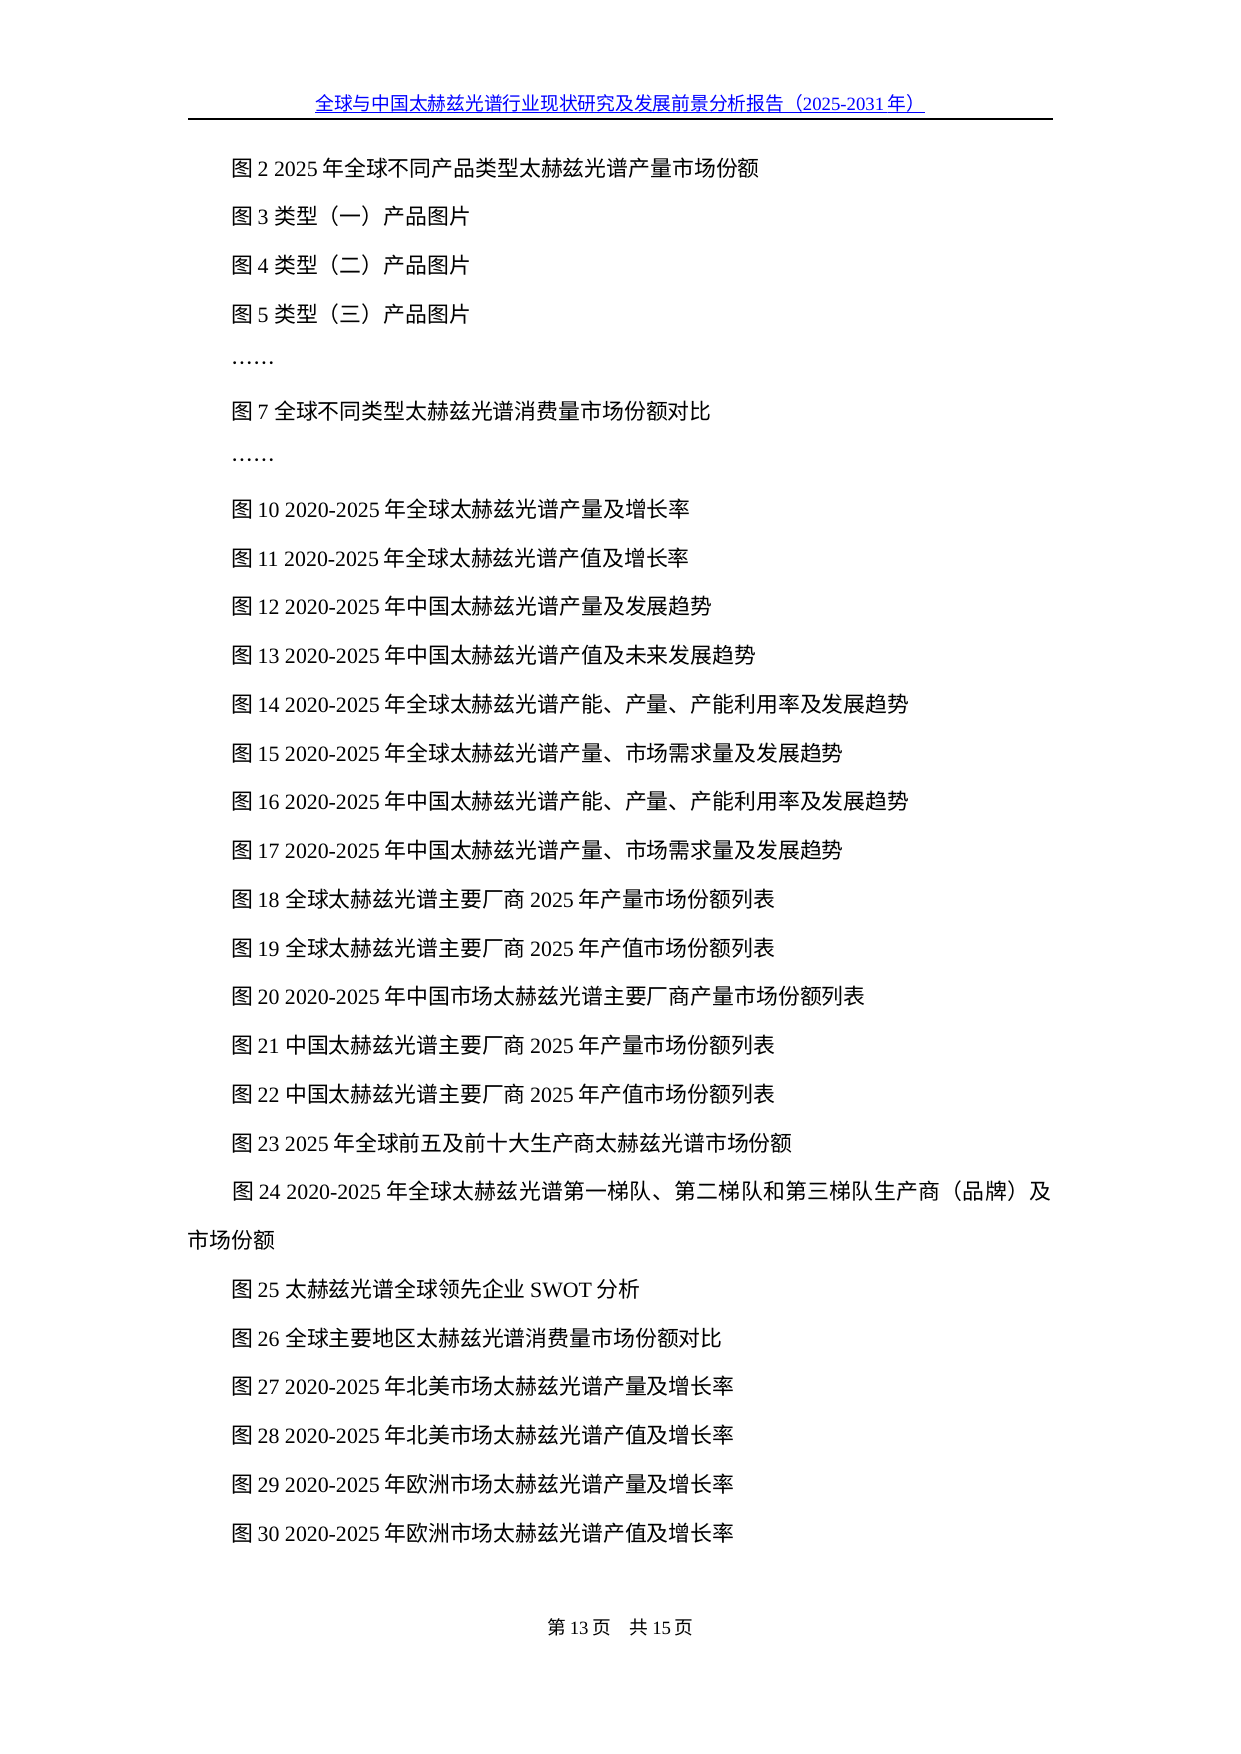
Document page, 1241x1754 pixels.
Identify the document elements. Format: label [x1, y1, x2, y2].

text [187, 150, 1053, 1548]
